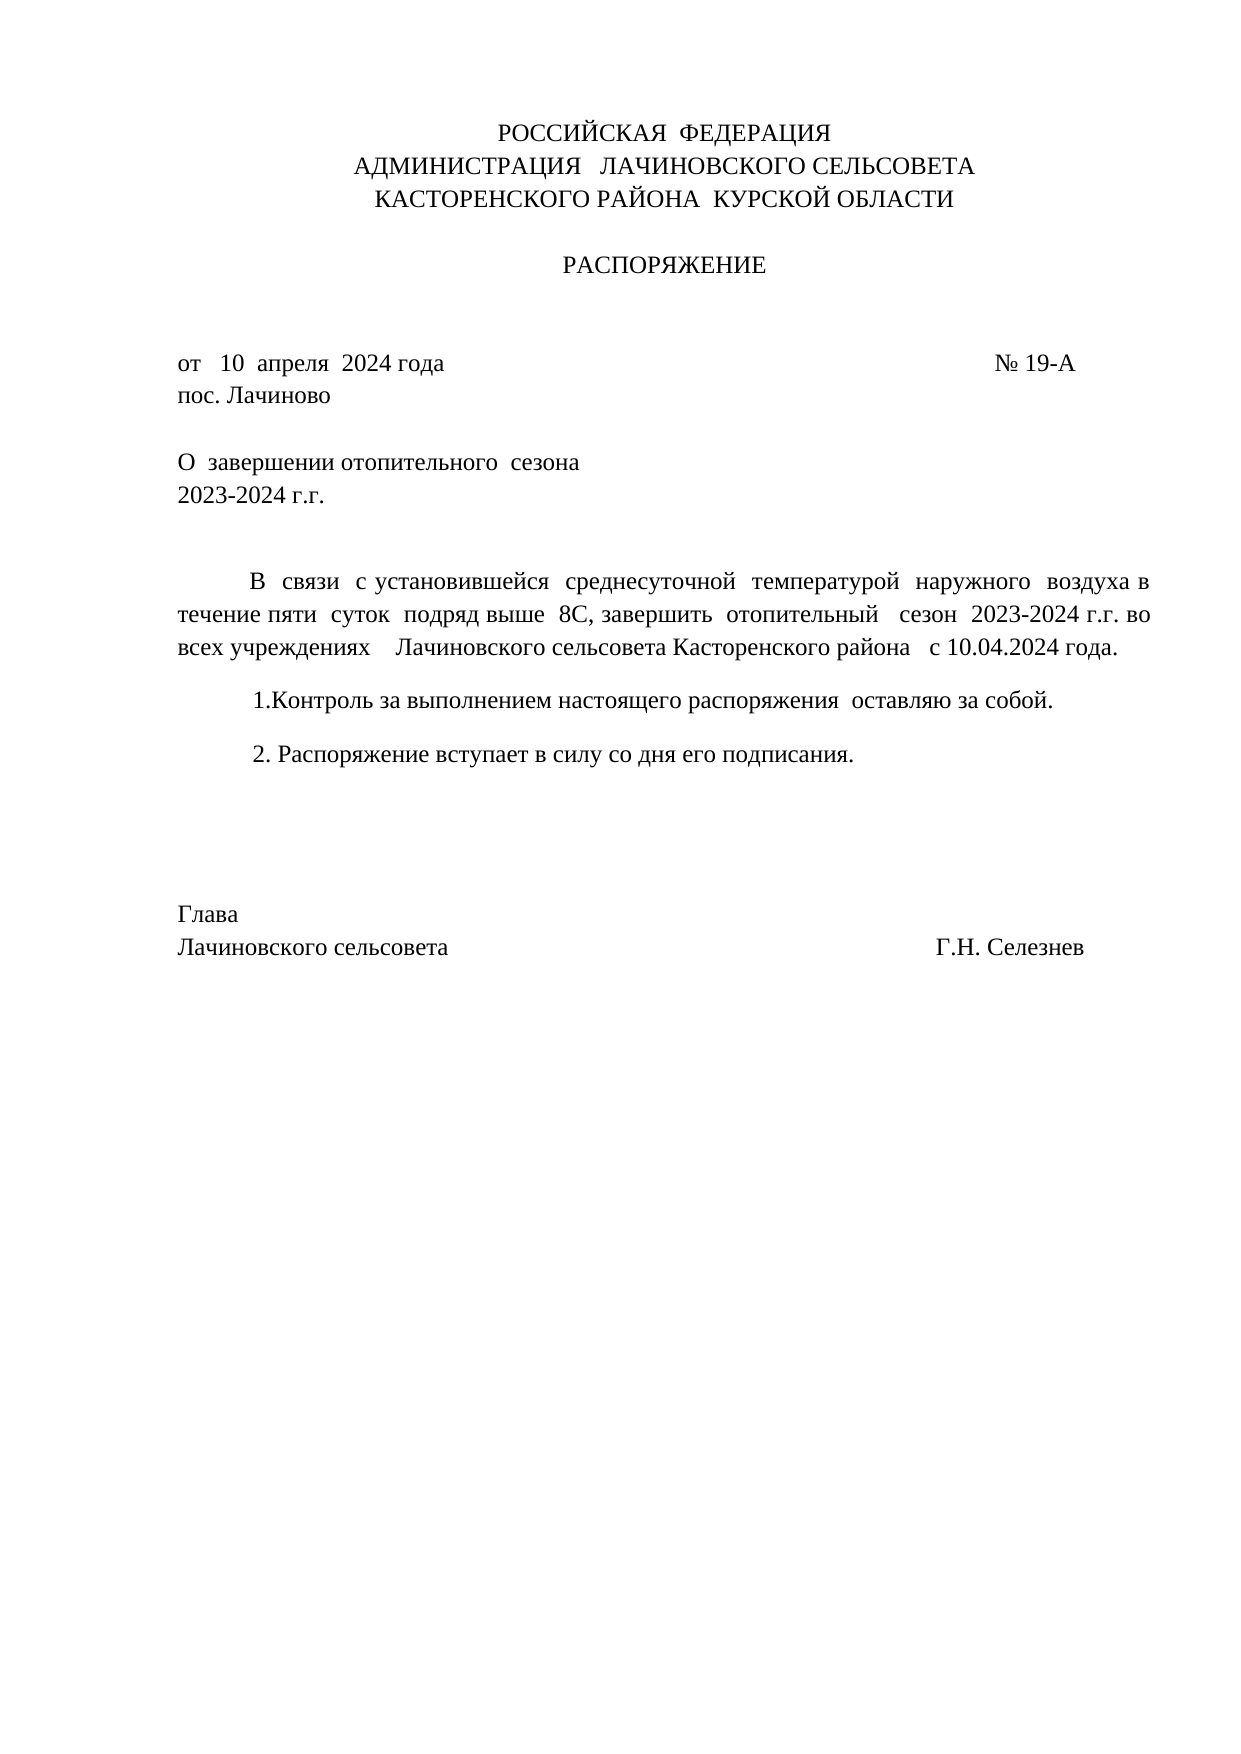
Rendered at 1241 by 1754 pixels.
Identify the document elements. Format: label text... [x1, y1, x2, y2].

text АДМИНИСТРАЦИЯ ЛАЧИНОВСКОГО СЕЛЬСОВЕТА [177, 151, 1152, 180]
text О завершении отопительного сезона [177, 447, 1152, 475]
text РАСПОРЯЖЕНИЕ [177, 250, 1152, 279]
text 1.Контроль за выполнением настоящего распоряжения оставляю за собой. [177, 686, 1152, 714]
text от 10 апреля 2024 года № 19-А [177, 348, 1152, 376]
text В связи с установившейся среднесуточной температурой наружного воздуха в течение пяти суток подряд выше 8С, завершить отопительный сезон 2023-2024 г.г. во всех учреждениях Лачиновского сельсовета Касторенского района с 10.04.2024 года. [177, 566, 1152, 661]
text Глава [177, 899, 1152, 928]
text 2023-2024 г.г. [177, 480, 1152, 508]
text 2. Распоряжение вступает в силу со дня его подписания. [177, 739, 1152, 768]
text Лачиновского сельсовета Г.Н. Селезнев [177, 932, 1152, 961]
text РОССИЙСКАЯ ФЕДЕРАЦИЯ [177, 118, 1152, 147]
text КАСТОРЕНСКОГО РАЙОНА КУРСКОЙ ОБЛАСТИ [177, 184, 1152, 213]
text пос. Лачиново [177, 381, 1152, 409]
